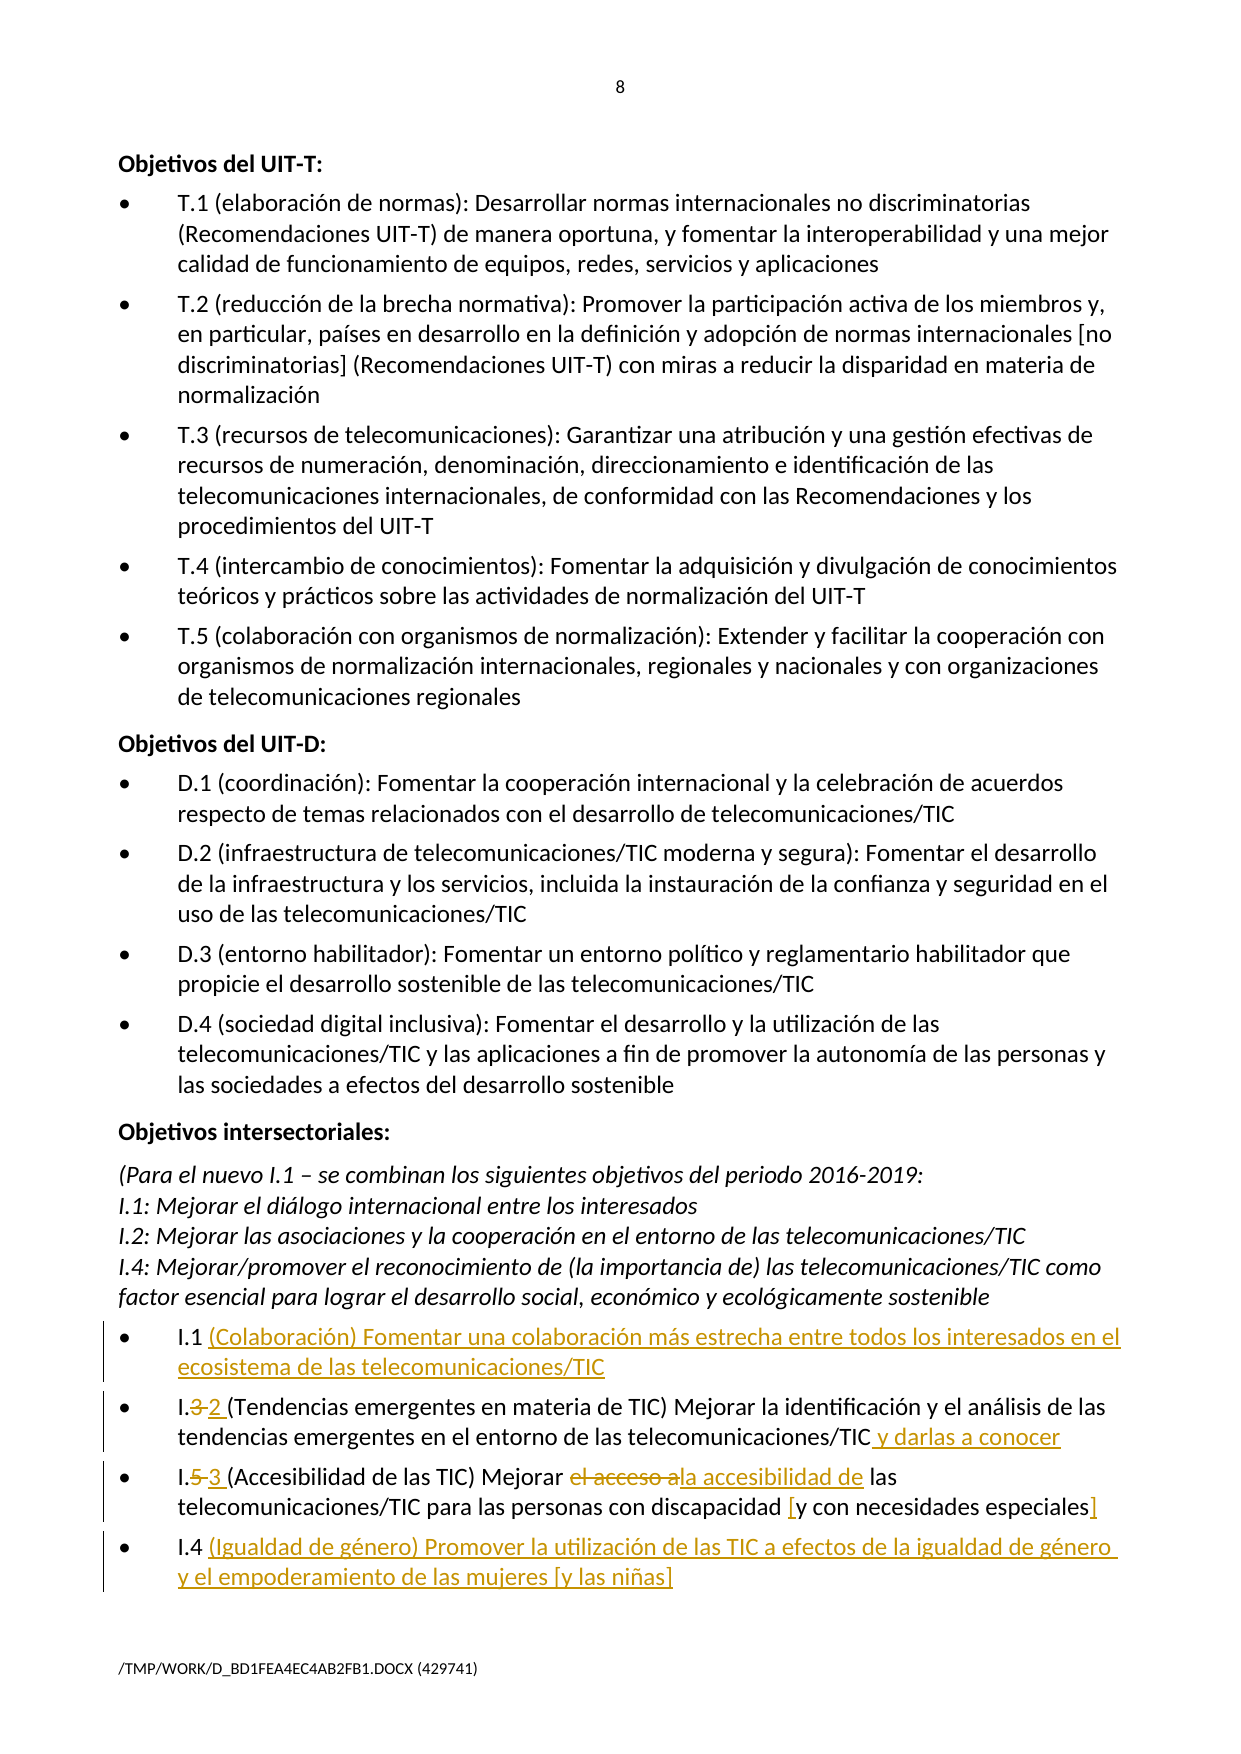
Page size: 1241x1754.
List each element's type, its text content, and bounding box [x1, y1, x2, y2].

subtitle Objetivos del UIT-T: [118, 148, 1122, 178]
text • T.5 (colaboración con organismos de normalización): Extender y facilitar la cooperación con organismos de normalización internacionales, regionales y nacionales y con organizaciones de telecomunicaciones regionales [118, 620, 1122, 711]
text • T.2 (reducción de la brecha normativa): Promover la participación activa de los miembros y, en particular, países en desarrollo en la definición y adopción de normas internacionales [no discriminatorias] (Recomendaciones UIT-T) con miras a reducir la disparidad en materia de normalización [118, 288, 1122, 410]
text • I.4 [118, 1531, 1122, 1592]
text • D.2 (infraestructura de telecomunicaciones/TIC moderna y segura): Fomentar el desarrollo de la infraestructura y los servicios, incluida la instauración de la confianza y seguridad en el uso de las telecomunicaciones/TIC [118, 837, 1122, 929]
text • D.4 (sociedad digital inclusiva): Fomentar el desarrollo y la utilización de las telecomunicaciones/TIC y las aplicaciones a fin de promover la autonomía de las personas y las sociedades a efectos del desarrollo sostenible [118, 1008, 1122, 1099]
text • D.1 (coordinación): Fomentar la cooperación internacional y la celebración de acuerdos respecto de temas relacionados con el desarrollo de telecomunicaciones/TIC [118, 767, 1122, 828]
text • I.(Tendencias emergentes en materia de TIC) Mejorar la identificación y el análisis de las tendencias emergentes en el entorno de las telecomunicaciones/TIC [118, 1391, 1122, 1452]
subtitle Objetivos del UIT-D: [118, 728, 1122, 758]
text • T.4 (intercambio de conocimientos): Fomentar la adquisición y divulgación de conocimientos teóricos y prácticos sobre las actividades de normalización del UIT-T [118, 550, 1122, 611]
text • D.3 (entorno habilitador): Fomentar un entorno político y reglamentario habilitador que propicie el desarrollo sostenible de las telecomunicaciones/TIC [118, 938, 1122, 999]
text (Para el nuevo I.1 – se combinan los siguientes objetivos del periodo 2016-2019: I.1: Mejorar el diálogo internacional entre los interesados I.2: Mejorar las asociaciones y la cooperación en el entorno de las telecomunicaciones/TIC I.4: Mejorar/promover el reconocimiento de (la importancia de) las telecomunicaciones/TIC como factor esencial para lograr el desarrollo social, económico y ecológicamente sostenible [118, 1159, 1122, 1312]
text • T.1 (elaboración de normas): Desarrollar normas internacionales no discriminatorias (Recomendaciones UIT-T) de manera oportuna, y fomentar la interoperabilidad y una mejor calidad de funcionamiento de equipos, redes, servicios y aplicaciones [118, 187, 1122, 279]
text • I.(Accesibilidad de las TIC) Mejorar las telecomunicaciones/TIC para las personas con discapacidad y con necesidades especiales [118, 1461, 1122, 1522]
text • T.3 (recursos de telecomunicaciones): Garantizar una atribución y una gestión efectivas de recursos de numeración, denominación, direccionamiento e identificación de las telecomunicaciones internacionales, de conformidad con las Recomendaciones y los procedimientos del UIT-T [118, 419, 1122, 541]
text • I.1 [118, 1321, 1122, 1382]
subtitle Objetivos intersectoriales: [118, 1116, 1122, 1147]
